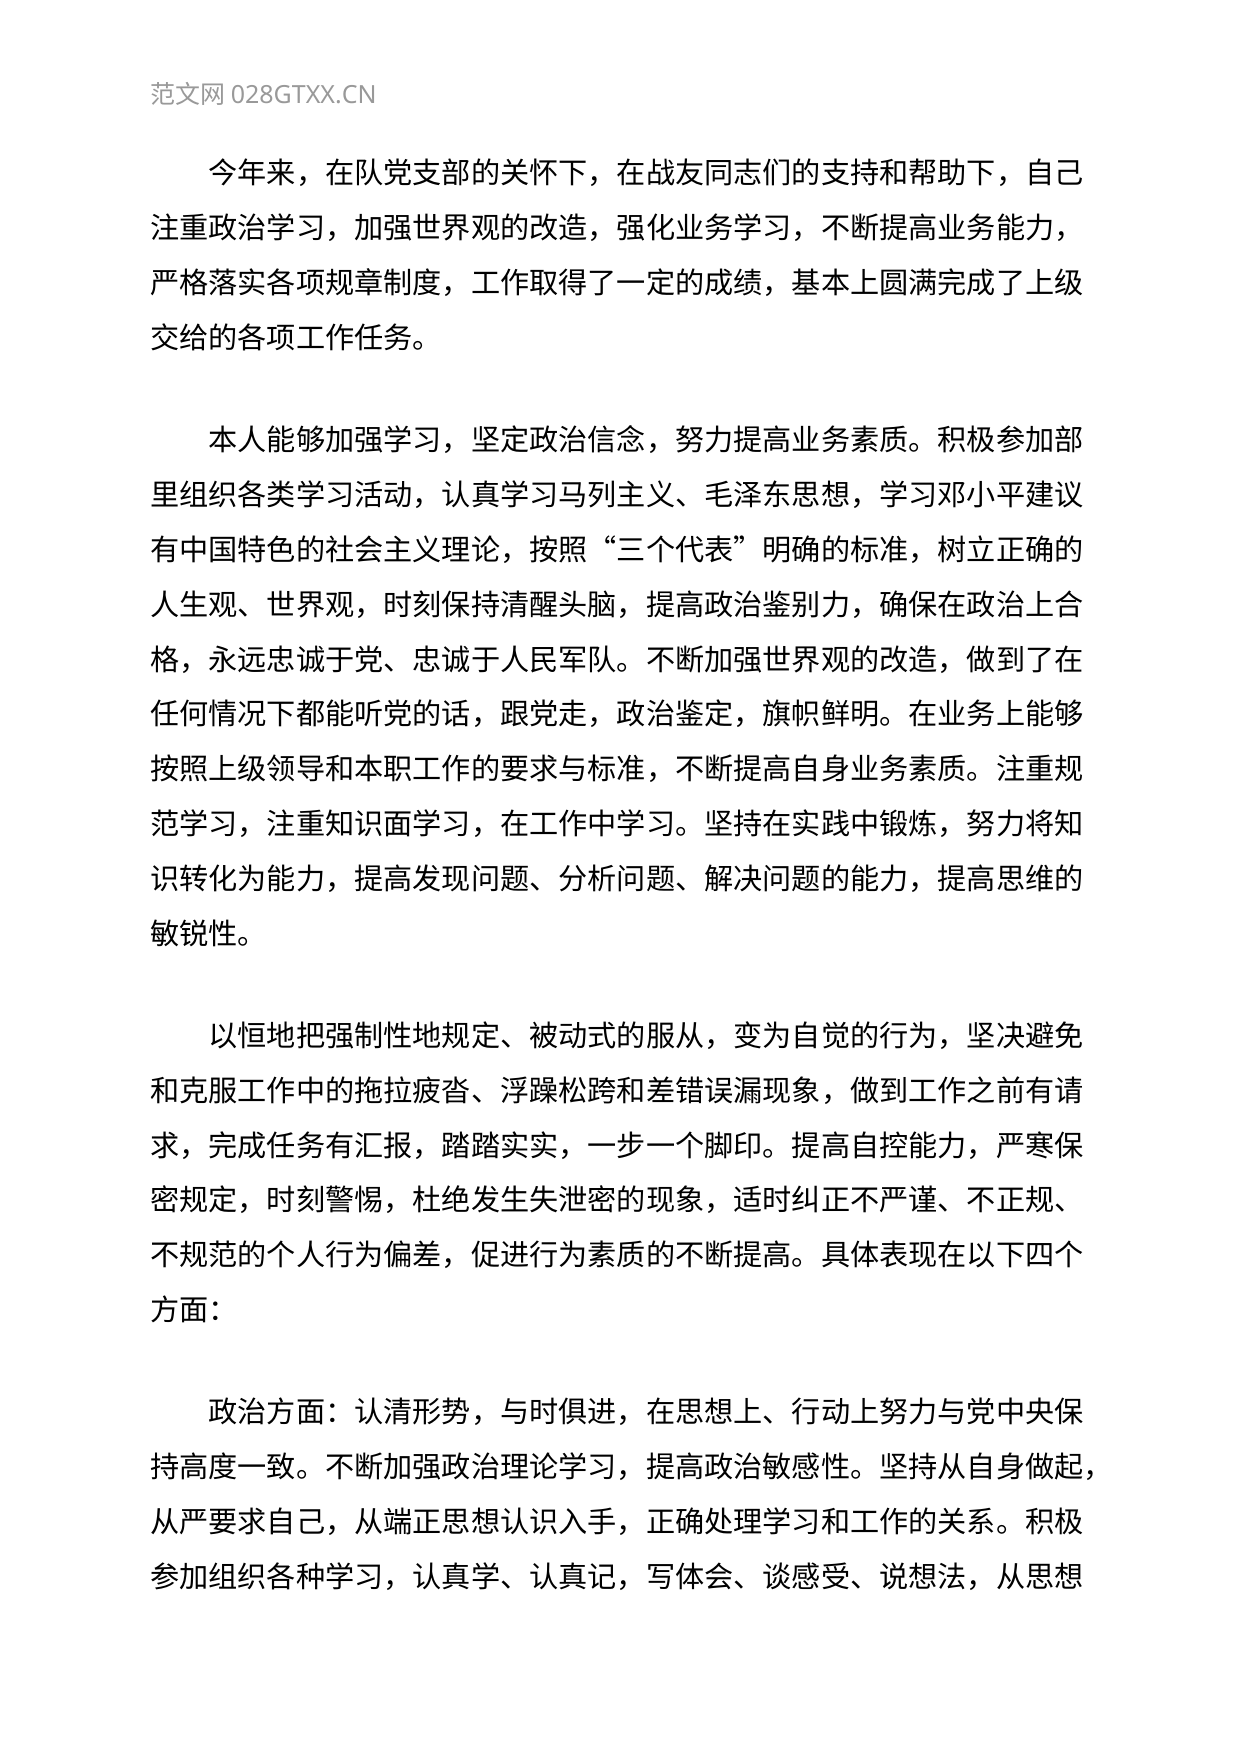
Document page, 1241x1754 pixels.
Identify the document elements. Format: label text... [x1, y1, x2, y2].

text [150, 1388, 1090, 1596]
text 以恒地把强制性地规定、被动式的服从，变为自觉的行为，坚决避免和克服工作中的拖拉疲沓、浮躁松跨和差错误漏现象，做到工作之前有请求，完成任务有汇报，踏踏实实，一步一个脚印。提高自控能力，严寒保密规定，时刻警惕，杜绝发生失泄密的现象，适时纠正不严谨、不正规、不规范的个人行为偏差，促进行为素质的不断提高。具体表现在以下四个方面： [150, 1012, 1090, 1329]
text 本人能够加强学习，坚定政治信念，努力提高业务素质。积极参加部里组织各类学习活动，认真学习马列主义、毛泽东思想，学习邓小平建议有中国特色的社会主义理论，按照“三个代表”明确的标准，树立正确的人生观、世界观，时刻保持清醒头脑，提高政治鉴别力，确保在政治上合格，永远忠诚于党、忠诚于人民军队。不断加强世界观的改造，做到了在任何情况下都能听党的话，跟党走，政治鉴定，旗帜鲜明。在业务上能够按照上级领导和本职工作的要求与标准，不断提高自身业务素质。注重规范学习，注重知识面学习，在工作中学习。坚持在实践中锻炼，努力将知识转化为能力，提高发现问题、分析问题、解决问题的能力，提高思维的敏锐性。 [150, 416, 1090, 953]
text 今年来，在队党支部的关怀下，在战友同志们的支持和帮助下，自己注重政治学习，加强世界观的改造，强化业务学习，不断提高业务能力，严格落实各项规章制度，工作取得了一定的成绩，基本上圆满完成了上级交给的各项工作任务。 [150, 150, 1090, 357]
